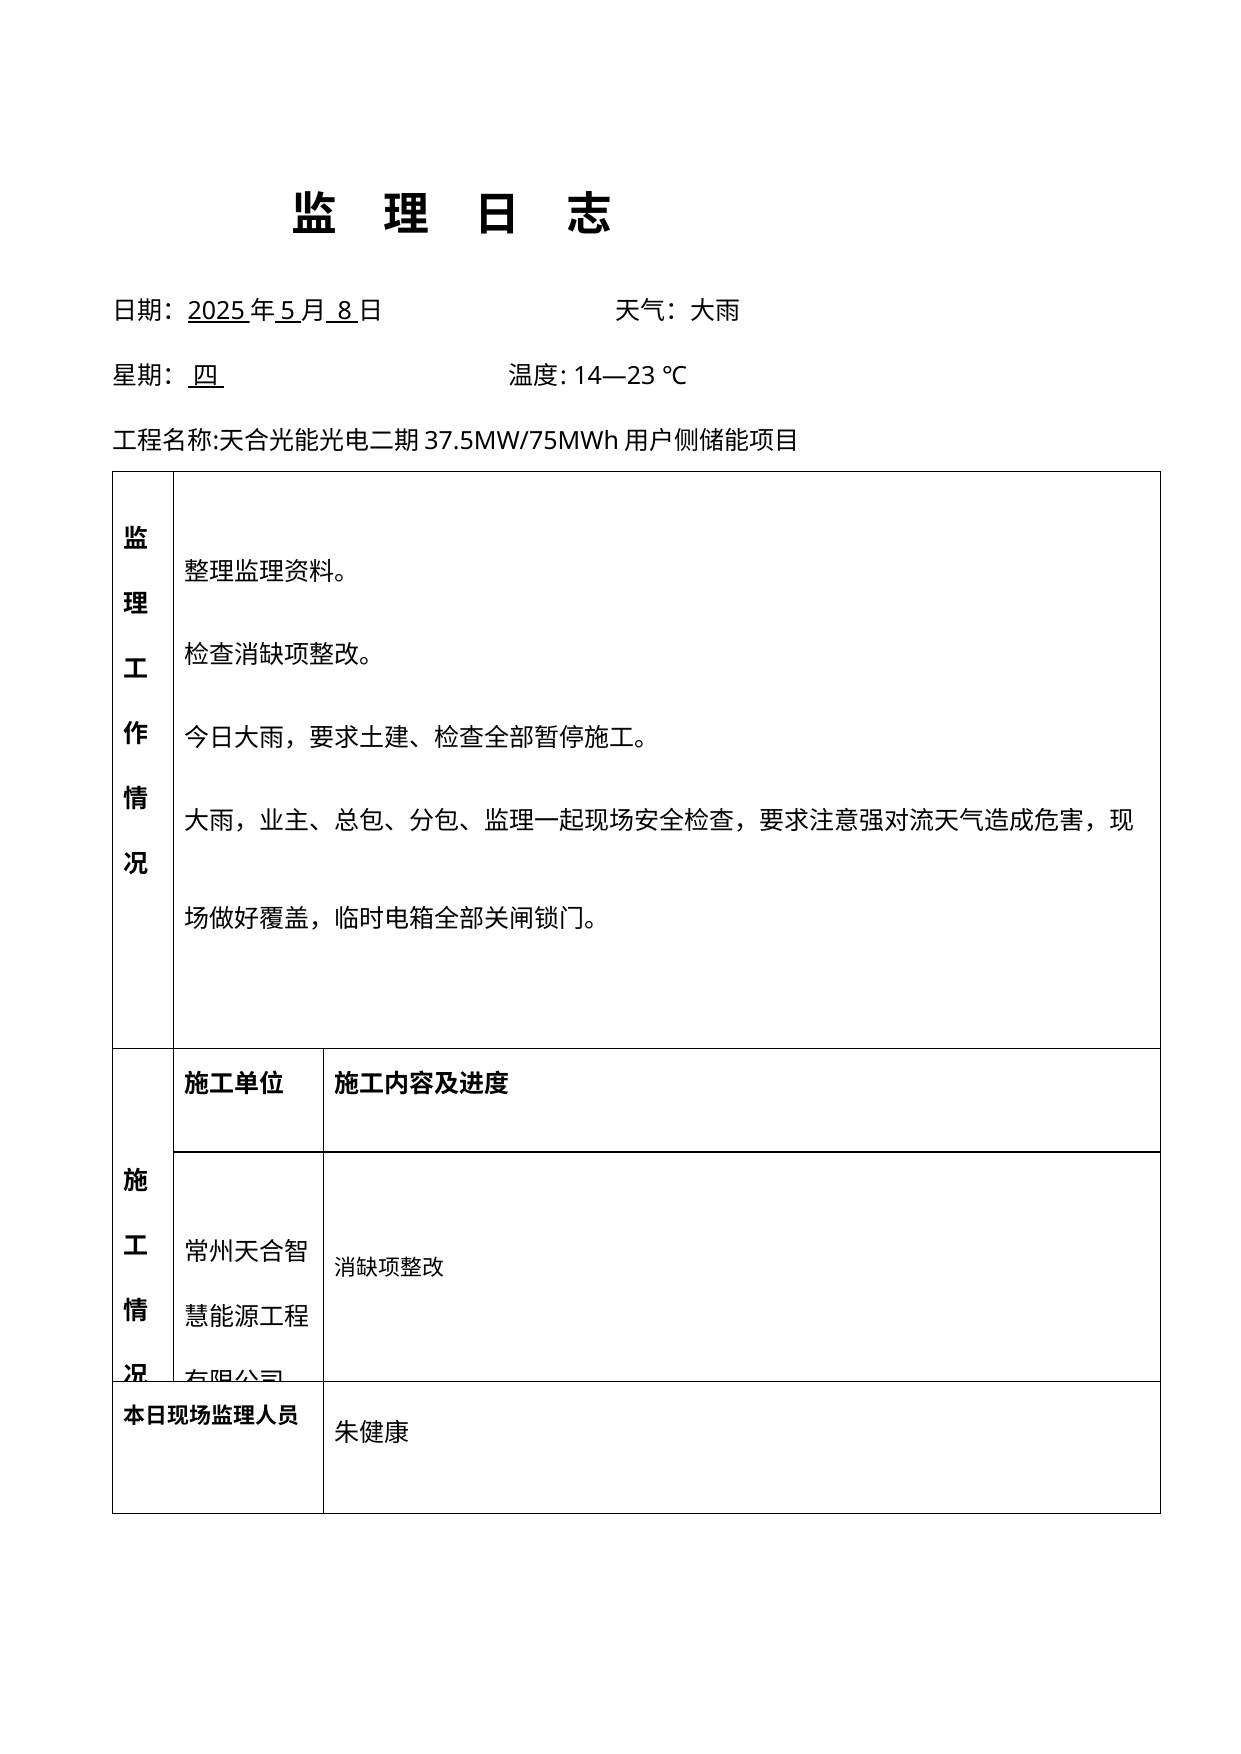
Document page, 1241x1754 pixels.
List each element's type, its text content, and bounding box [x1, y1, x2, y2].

table_header 监理 工作 情 况 [113, 472, 173, 1048]
text 日期：2025年 5 月 8 日 天气：大雨 [112, 276, 1128, 341]
table_cell 施工情况 [113, 1049, 173, 1381]
table_cell 本日现场监理人员 [113, 1382, 323, 1513]
text 监 理 日 志 [112, 162, 1128, 259]
table_cell 朱健康 [324, 1382, 1160, 1513]
text 工程名称:天合光能光电二期37.5MW/75MWh用户侧储能项目 [112, 406, 1128, 471]
table_cell 施工内容及进度 [324, 1049, 1160, 1151]
table_cell 施工单位 [174, 1049, 323, 1151]
text 星期： 四 温度: 14—23 ℃ [112, 341, 1128, 406]
table_cell 常州天合智慧能源工程有限公司 [174, 1153, 323, 1381]
table_cell 消缺项整改 [324, 1153, 1160, 1381]
table_header 整理监理资料。 检查消缺项整改。 今日大雨，要求土建、检查全部暂停施工。 大雨，业主、总包、分包、监理一起现场安全检查，要求注意强对流天气造成危害，现场做好覆盖，临时电箱全部关闸锁门。 [174, 472, 1160, 1048]
